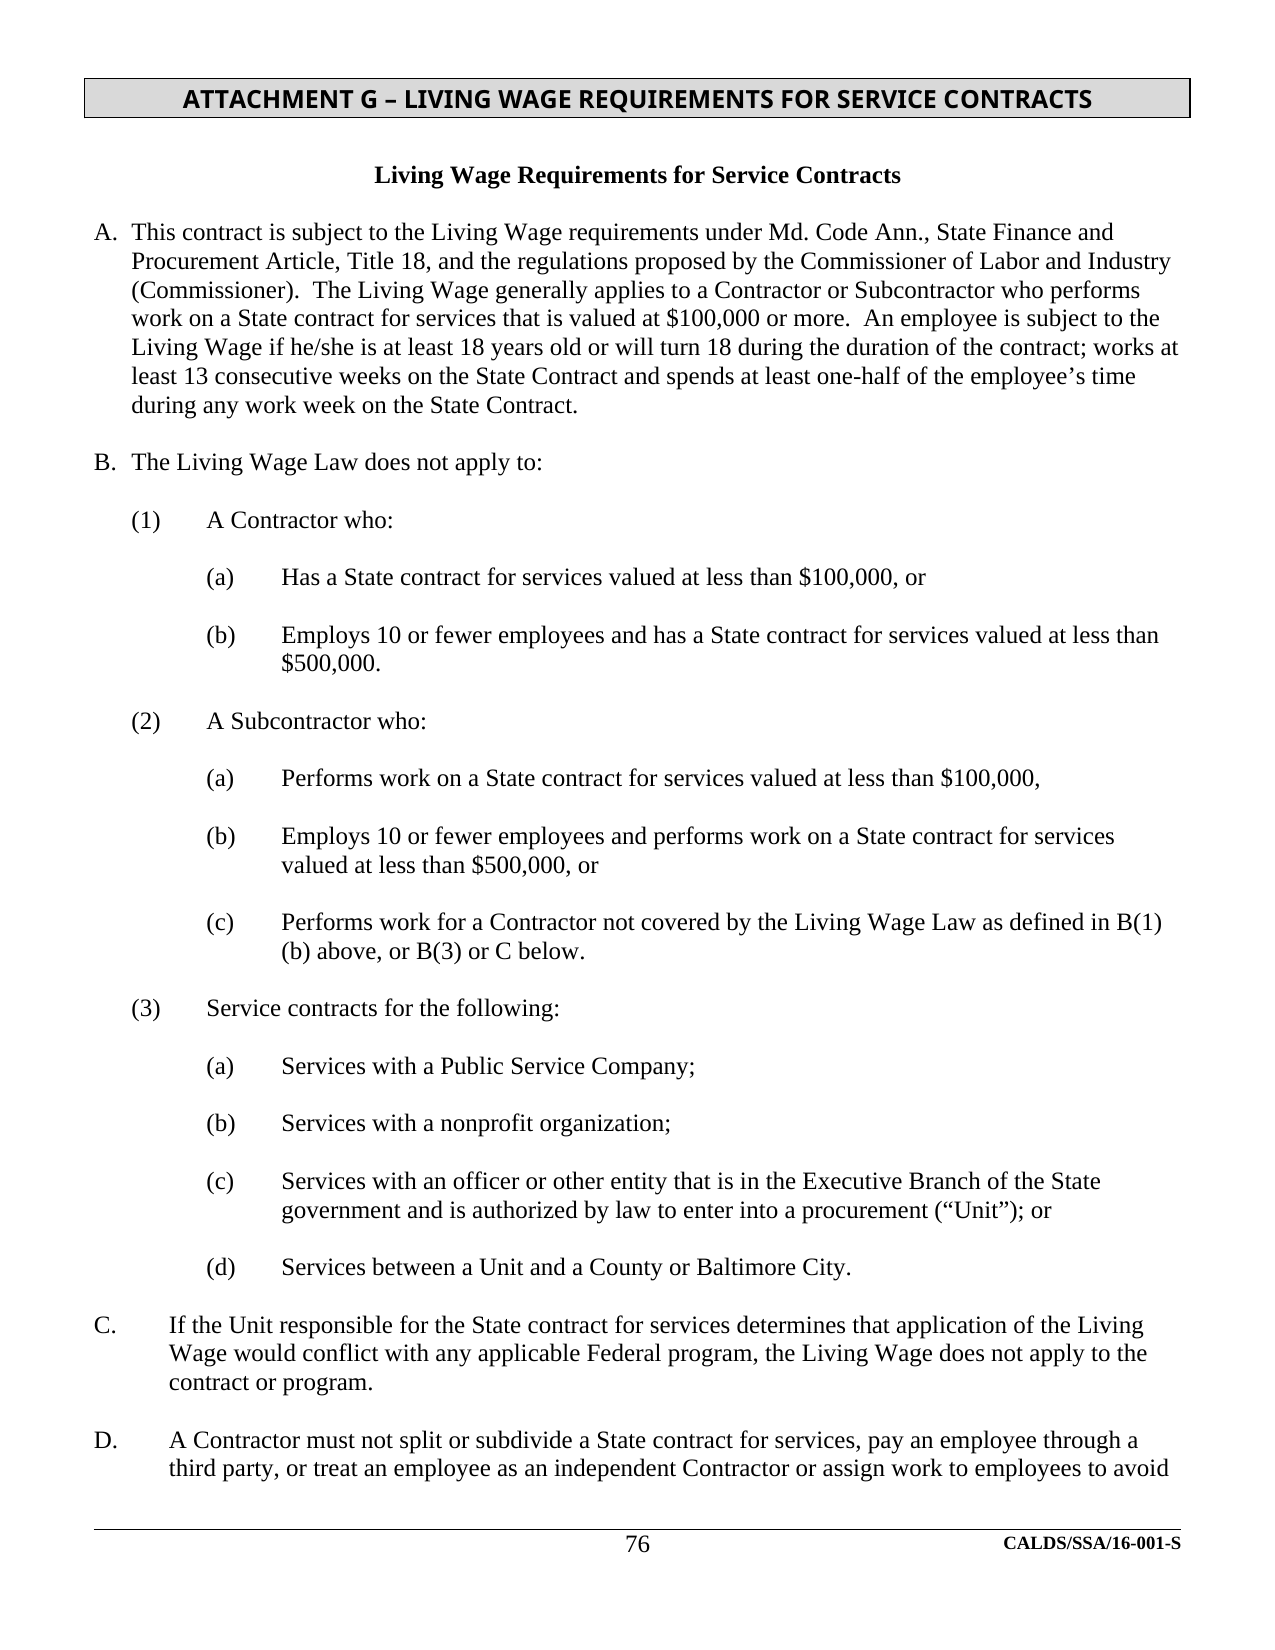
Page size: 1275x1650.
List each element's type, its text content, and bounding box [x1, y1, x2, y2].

subtitle ATTACHMENT G – LIVING WAGE REQUIREMENTS FOR SERVICE CONTRACTS [85, 79, 1189, 117]
text (c) Performs work for a Contractor not covered by the Living Wage Law as defined in B(1)(b) above, or B(3) or C below. [206, 907, 1181, 965]
text C. If the Unit responsible for the State contract for services determines that application of the Living Wage would conflict with any applicable Federal program, the Living Wage does not apply to the contract or program. [94, 1310, 1181, 1396]
text (1) A Contractor who: [131, 505, 1181, 533]
text (d) Services between a Unit and a County or Baltimore City. [206, 1252, 1181, 1281]
text (a) Services with a Public Service Company; [206, 1051, 1181, 1080]
text Living Wage Requirements for Service Contracts [94, 160, 1181, 188]
text (b) Services with a nonprofit organization; [206, 1108, 1181, 1137]
text (2) A Subcontractor who: [131, 706, 1181, 735]
text (a) Performs work on a State contract for services valued at less than $100,000, [206, 763, 1181, 792]
text (b) Employs 10 or fewer employees and performs work on a State contract for services valued at less than $500,000, or [206, 821, 1181, 878]
text (3) Service contracts for the following: [131, 993, 1181, 1022]
text (c) Services with an officer or other entity that is in the Executive Branch of the State government and is authorized by law to enter into a procurement (“Unit”); or [206, 1166, 1181, 1223]
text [94, 1425, 1181, 1482]
text (b) Employs 10 or fewer employees and has a State contract for services valued at less than $500,000. [206, 620, 1181, 677]
text A. This contract is subject to the Living Wage requirements under Md. Code Ann., State Finance and Procurement Article, Title 18, and the regulations proposed by the Commissioner of Labor and Industry (Commissioner). The Living Wage generally applies to a Contractor or Subcontractor who performs work on a State contract for services that is valued at $100,000 or more. An employee is subject to the Living Wage if he/she is at least 18 years old or will turn 18 during the duration of the contract; works at least 13 consecutive weeks on the State Contract and spends at least one-half of the employee’s time during any work week on the State Contract. [94, 217, 1181, 418]
text (a) Has a State contract for services valued at less than $100,000, or [206, 562, 1181, 591]
text B. The Living Wage Law does not apply to: [94, 447, 1181, 476]
